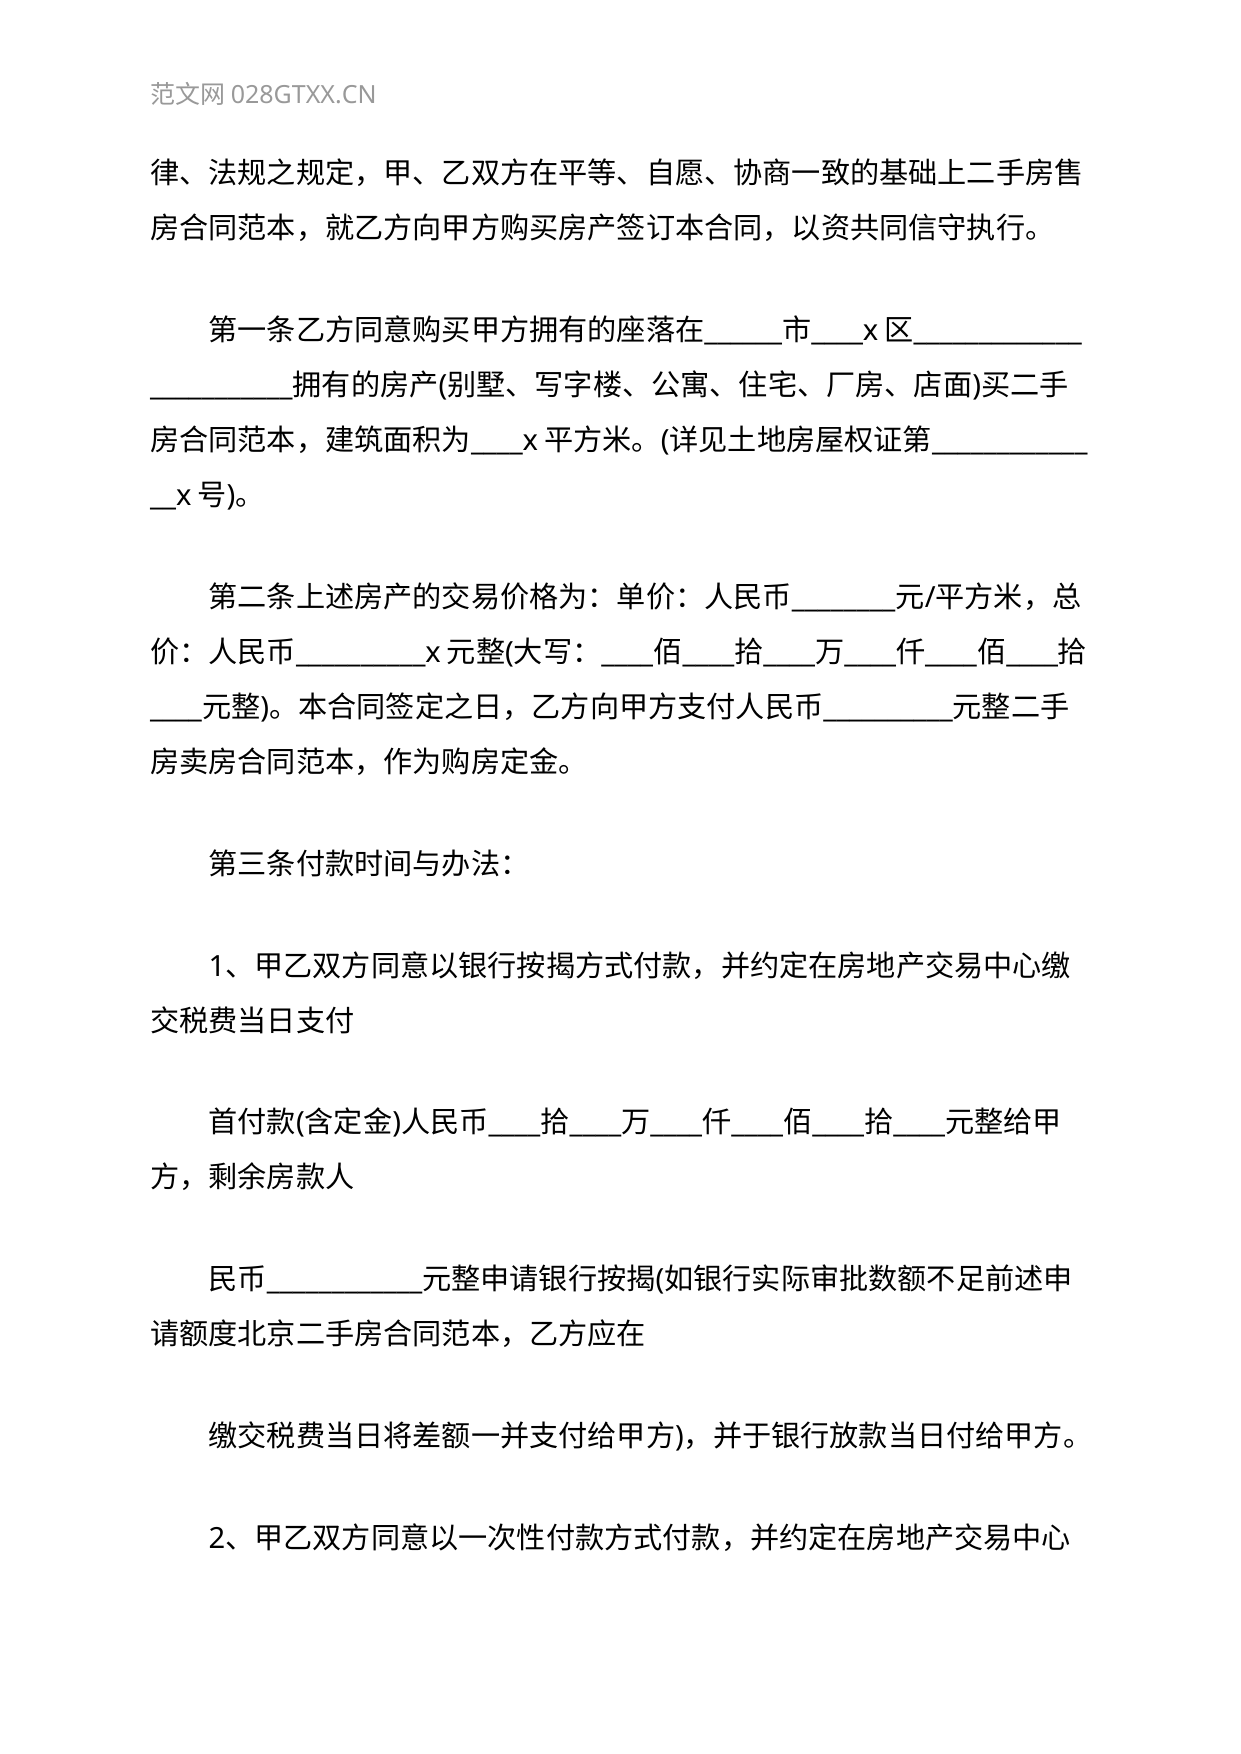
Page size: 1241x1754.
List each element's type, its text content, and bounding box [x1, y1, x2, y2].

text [150, 1514, 1090, 1557]
text 第二条上述房产的交易价格为：单价：人民币________元/平方米，总价：人民币__________x元整(大写：____佰____拾____万____仟____佰____拾____元整)。本合同签定之日，乙方向甲方支付人民币__________元整二手房卖房合同范本，作为购房定金。 [150, 574, 1090, 781]
text 第三条付款时间与办法： [150, 840, 1090, 883]
text 首付款(含定金)人民币____拾____万____仟____佰____拾____元整给甲方，剩余房款人 [150, 1099, 1090, 1196]
text 第一条乙方同意购买甲方拥有的座落在______市____x区________________________拥有的房产(别墅、写字楼、公寓、住宅、厂房、店面)买二手房合同范本，建筑面积为____x平方米。(详见土地房屋权证第______________x号)。 [150, 307, 1090, 514]
text 1、甲乙双方同意以银行按揭方式付款，并约定在房地产交易中心缴交税费当日支付 [150, 942, 1090, 1039]
text 缴交税费当日将差额一并支付给甲方)，并于银行放款当日付给甲方。 [150, 1412, 1090, 1455]
text 民币____________元整申请银行按揭(如银行实际审批数额不足前述申请额度北京二手房合同范本，乙方应在 [150, 1256, 1090, 1353]
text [150, 150, 1090, 247]
